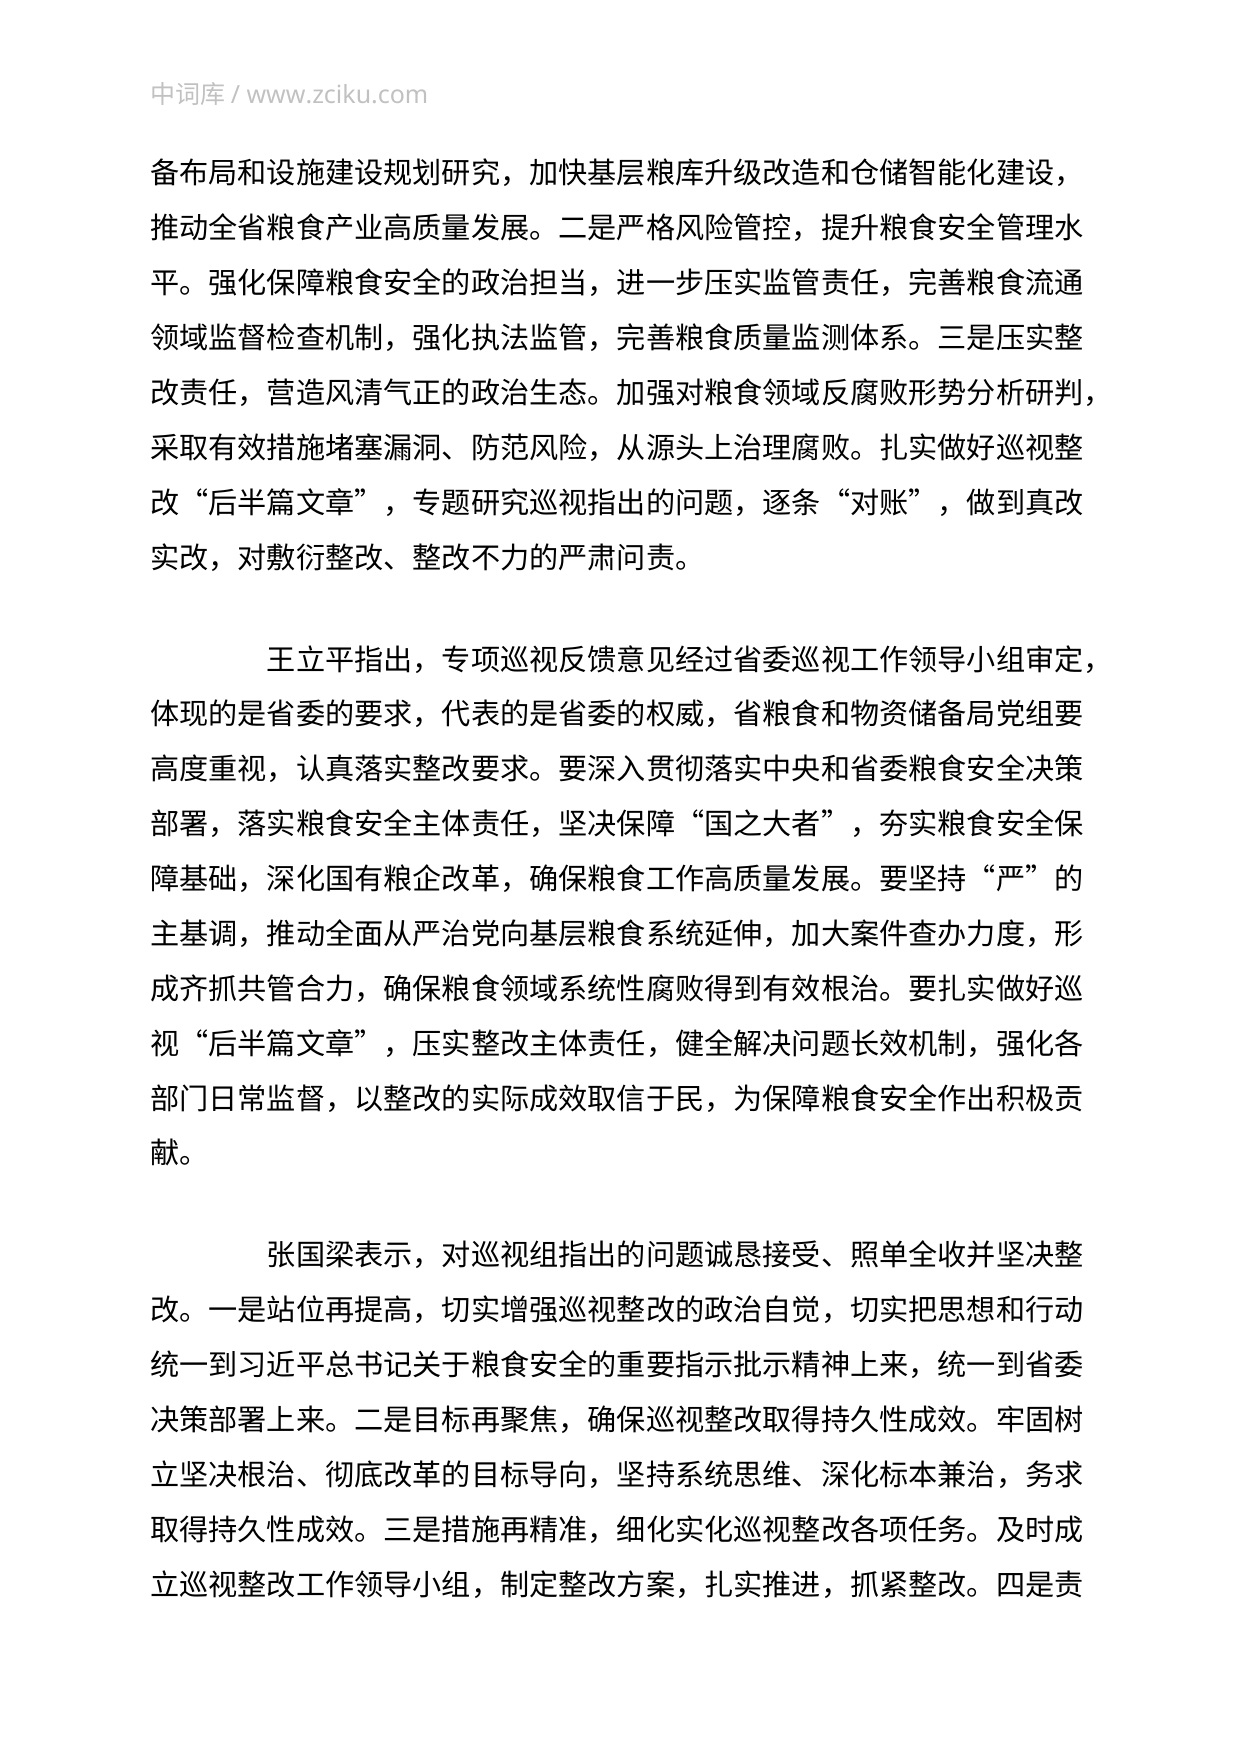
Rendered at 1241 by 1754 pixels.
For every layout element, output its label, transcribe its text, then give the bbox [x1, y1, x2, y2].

text 王立平指出，专项巡视反馈意见经过省委巡视工作领导小组审定，体现的是省委的要求，代表的是省委的权威，省粮食和物资储备局党组要高度重视，认真落实整改要求。要深入贯彻落实中央和省委粮食安全决策部署，落实粮食安全主体责任，坚决保障“国之大者”，夯实粮食安全保障基础，深化国有粮企改革，确保粮食工作高质量发展。要坚持“严”的主基调，推动全面从严治党向基层粮食系统延伸，加大案件查办力度，形成齐抓共管合力，确保粮食领域系统性腐败得到有效根治。要扎实做好巡视“后半篇文章”，压实整改主体责任，健全解决问题长效机制，强化各部门日常监督，以整改的实际成效取信于民，为保障粮食安全作出积极贡献。 [150, 636, 1090, 1172]
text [150, 1232, 1090, 1603]
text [150, 150, 1090, 577]
